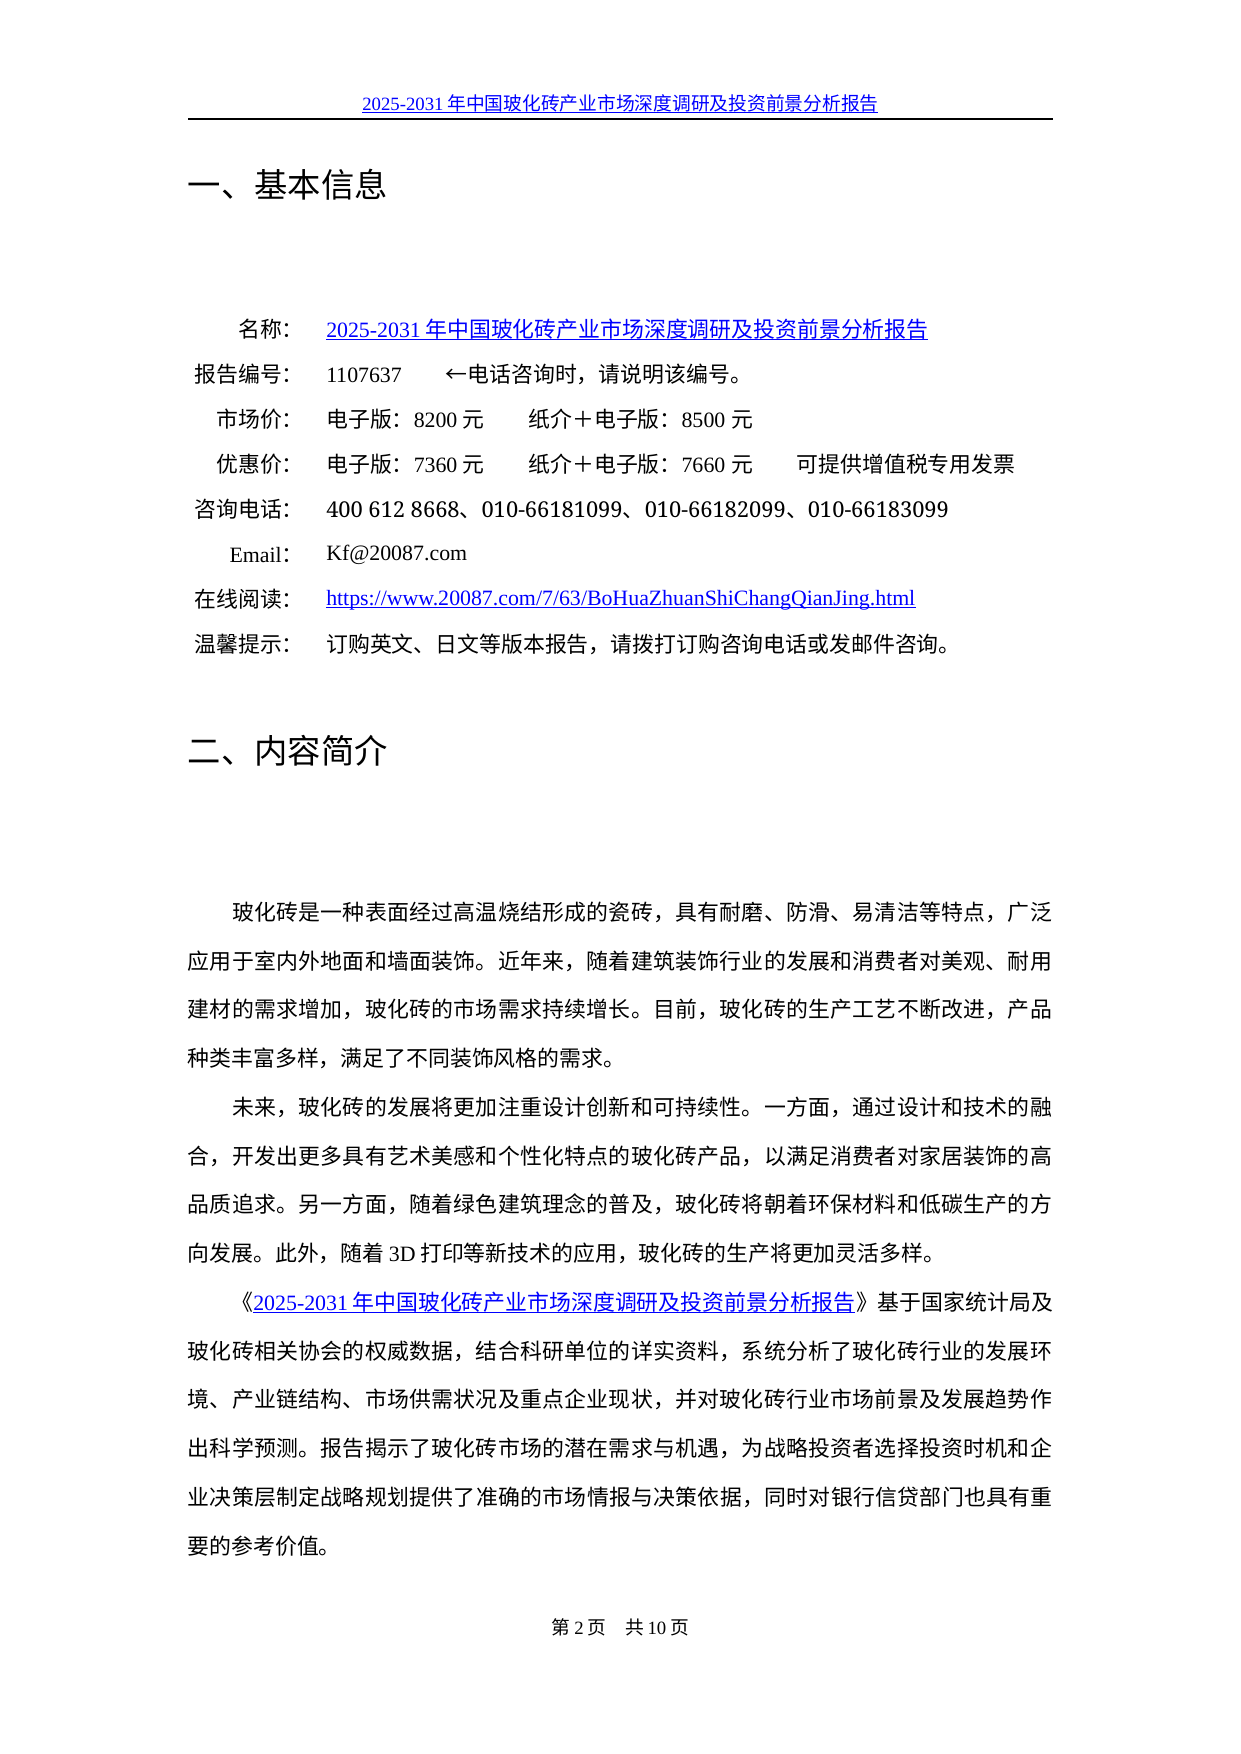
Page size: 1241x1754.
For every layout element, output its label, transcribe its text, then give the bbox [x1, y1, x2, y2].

table_cell 1107637 ←电话咨询时，请说明该编号。 [315, 357, 1073, 402]
table_cell 市场价： [167, 402, 315, 447]
table_cell 温馨提示： [167, 627, 315, 672]
table_header 2025-2031年中国玻化砖产业市场深度调研及投资前景分析报告 [315, 312, 1073, 357]
title 一、基本信息 [187, 150, 1053, 215]
table_cell 优惠价： [167, 447, 315, 492]
table_cell 在线阅读： [167, 582, 315, 627]
table_cell Email： [167, 537, 315, 582]
table_header 名称： [167, 312, 315, 357]
table_cell 400 612 8668、010-66181099、010-66182099、010-66183099 [315, 492, 1073, 537]
table_cell 电子版：7360 元 纸介＋电子版：7660 元 可提供增值税专用发票 [315, 447, 1073, 492]
table_cell 电子版：8200 元 纸介＋电子版：8500 元 [315, 402, 1073, 447]
title 二、内容简介 [187, 717, 1053, 782]
table_cell 咨询电话： [167, 492, 315, 537]
table_cell 订购英文、日文等版本报告，请拨打订购咨询电话或发邮件咨询。 [315, 627, 1073, 672]
table_cell Kf@20087.com [315, 537, 1073, 582]
table_cell [315, 582, 1073, 627]
table_cell 报告编号： [167, 357, 315, 402]
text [187, 894, 1053, 1561]
